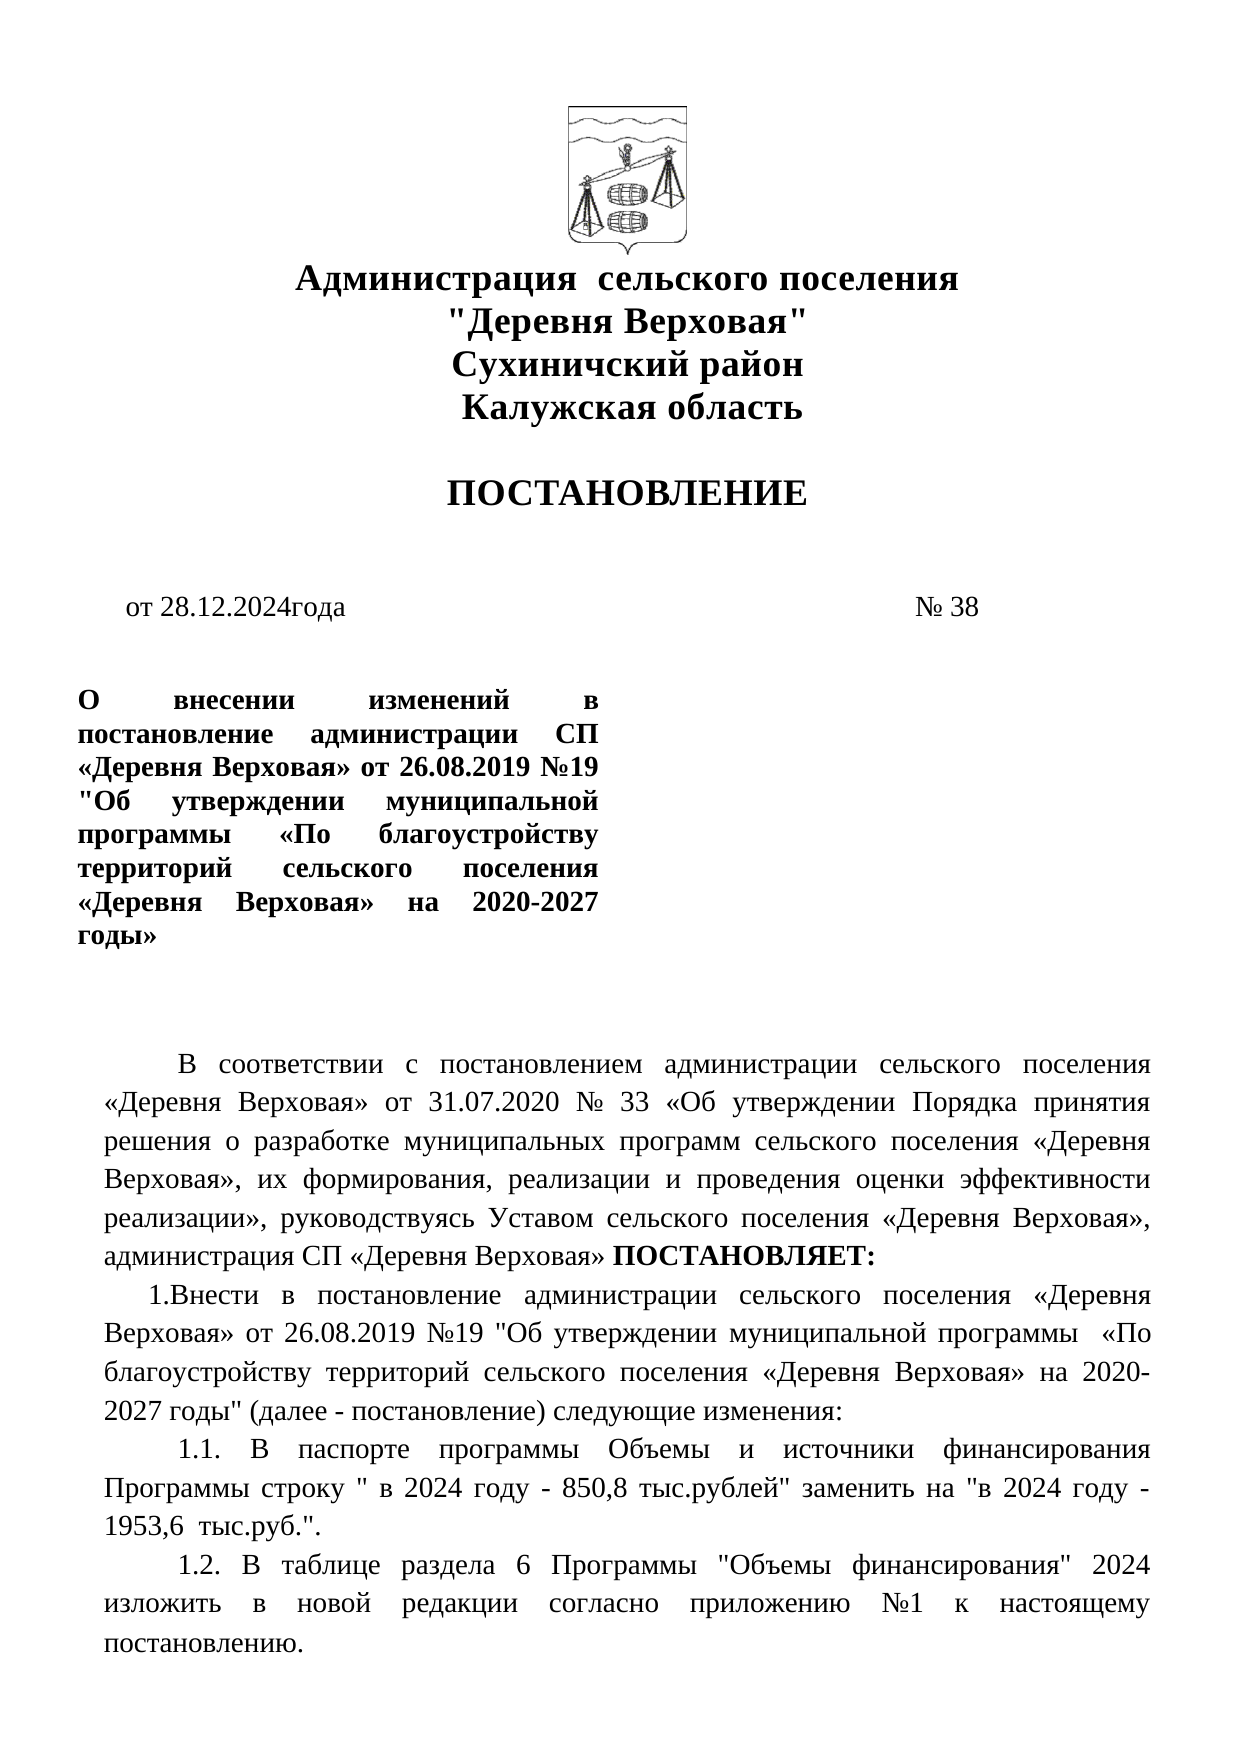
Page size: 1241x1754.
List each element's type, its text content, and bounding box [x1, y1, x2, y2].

text 1.2. В таблице раздела 6 Программы "Объемы финансирования" 2024 изложить в новой редакции согласно приложению №1 к настоящему постановлению. [103, 1547, 1152, 1659]
text 1.Внести в постановление администрации сельского поселения «Деревня Верховая» от 26.08.2019 №19 "Об утверждении муниципальной программы «По благоустройству территорий сельского поселения «Деревня Верховая» на 2020-2027 годы" (далее - постановление) следующие изменения: [103, 1277, 1152, 1426]
text В соответствии с постановлением администрации сельского поселения «Деревня Верховая» от 31.07.2020 № 33 «Об утверждении Порядка принятия решения о разработке муниципальных программ сельского поселения «Деревня Верховая», их формирования, реализации и проведения оценки эффективности реализации», руководствуясь Уставом сельского поселения «Деревня Верховая», администрация СП «Деревня Верховая» ПОСТАНОВЛЯЕТ: [103, 1046, 1152, 1272]
text от 28.12.2024года № 38 [103, 589, 1152, 622]
subtitle ПОСТАНОВЛЕНИЕ [103, 471, 1152, 514]
text 1.1. В паспорте программы Объемы и источники финансирования Программы строку " в 2024 году - 850,8 тыс.рублей" заменить на "в 2024 году - 1953,6 тыс.руб.". [103, 1431, 1152, 1542]
text Калужская область [103, 384, 1152, 427]
text Сухиничский район [103, 341, 1152, 384]
table_header О внесении изменений в постановление администрации СП «Деревня Верховая» от 26.08.2019 №19 "Об утверждении муниципальной программы «По благоустройству территорий сельского поселения «Деревня Верховая» на 2020-2027 годы» [66, 683, 610, 1046]
picture [568, 106, 687, 255]
text "Деревня Верховая" [103, 298, 1152, 341]
subtitle Администрация сельского поселения [103, 255, 1152, 298]
